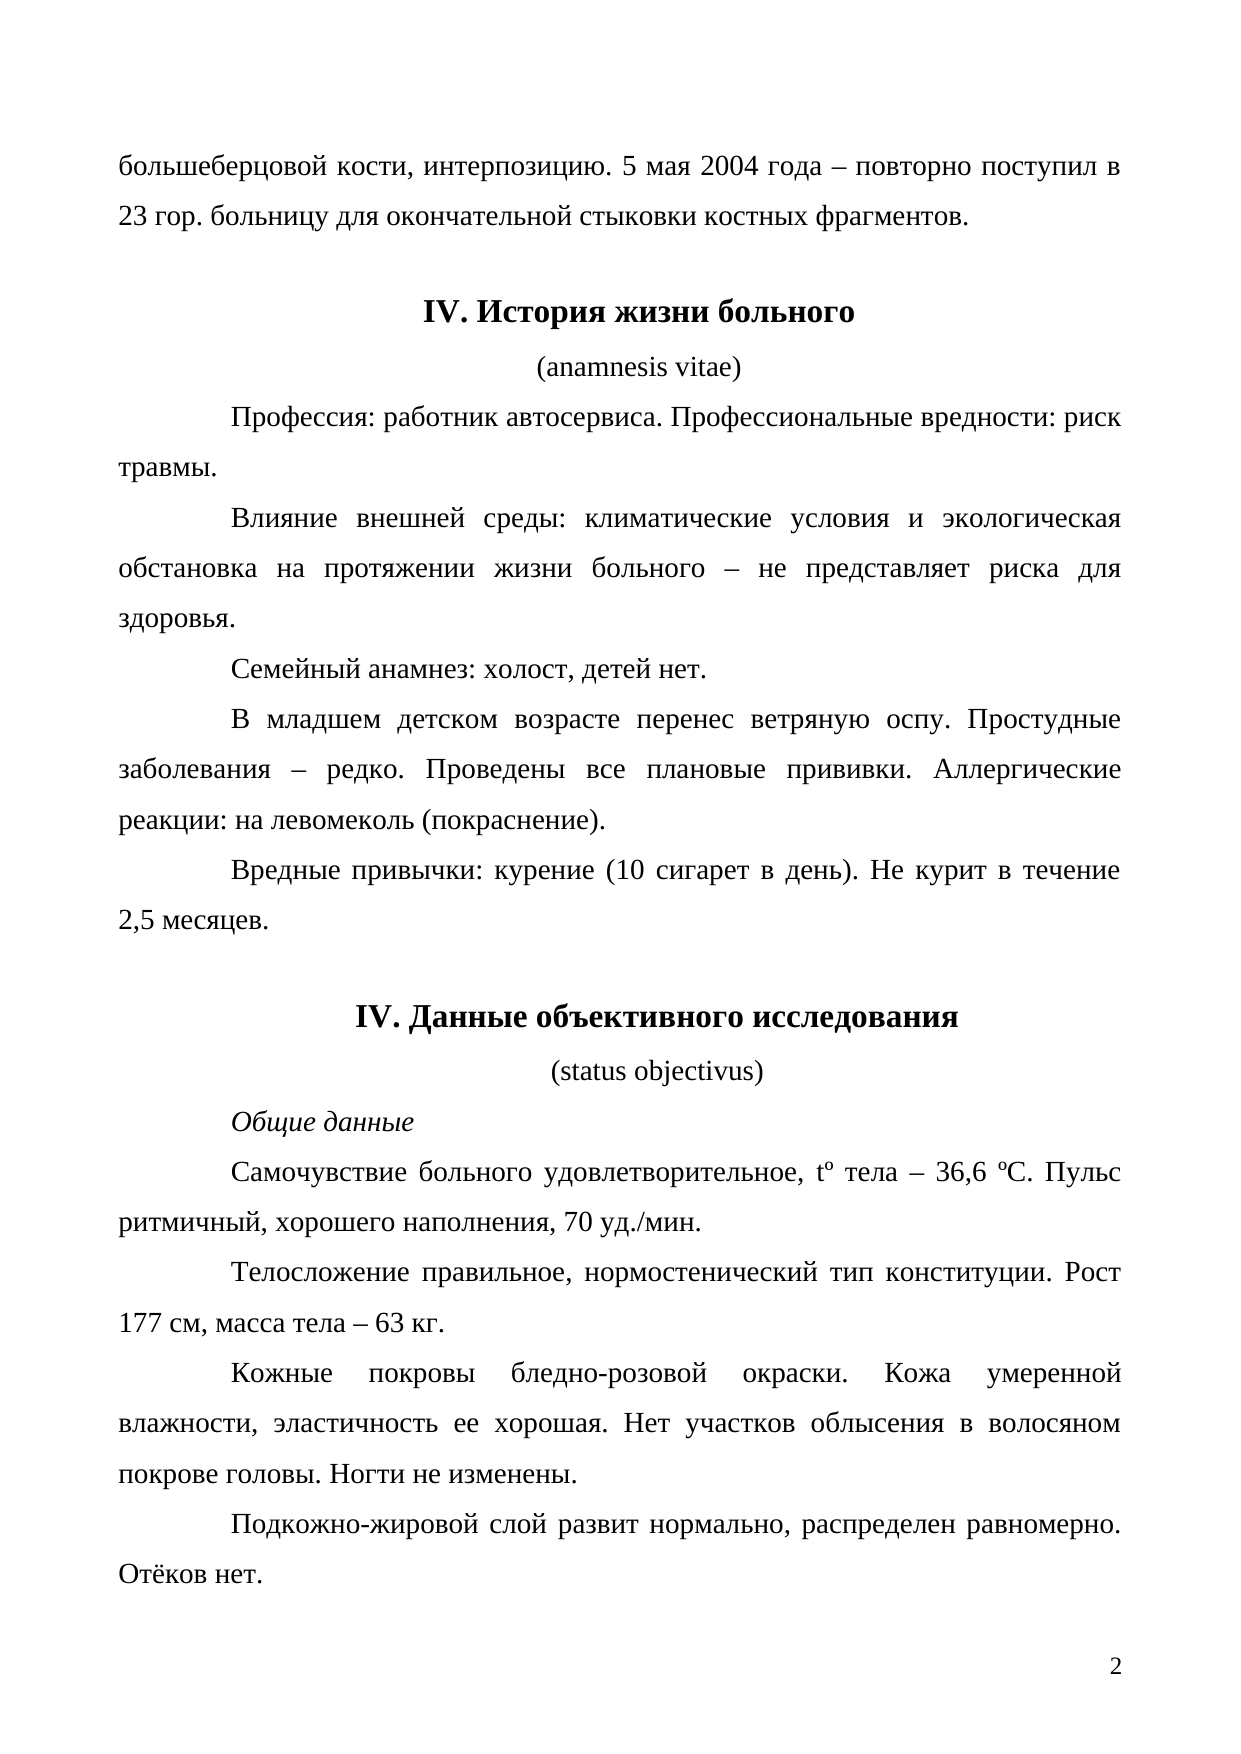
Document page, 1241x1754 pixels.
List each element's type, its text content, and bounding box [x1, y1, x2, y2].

text (status objectivus) [118, 1053, 1122, 1087]
text Семейный анамнез: холост, детей нет. [118, 651, 1122, 684]
text Самочувствие больного удовлетворительное, tº тела – 36,6 ºС. Пульс ритмичный, хорошего наполнения, 70 уд./мин. [118, 1154, 1122, 1238]
text Телосложение правильное, нормостенический тип конституции. Рост 177 см, масса тела – 63 кг. [118, 1254, 1122, 1338]
text Подкожно-жировой слой развит нормально, распределен равномерно. Отёков нет. [118, 1506, 1122, 1590]
text Влияние внешней среды: климатические условия и экологическая обстановка на протяжении жизни больного – не представляет риска для здоровья. [118, 500, 1122, 634]
text (anamnesis vitae) [156, 349, 1122, 382]
text Профессия: работник автосервиса. Профессиональные вредности: риск травмы. [118, 399, 1122, 483]
text Кожные покровы бледно-розовой окраски. Кожа умеренной влажности, эластичность ее хорошая. Нет участков облысения в волосяном покрове головы. Ногти не изменены. [118, 1355, 1122, 1489]
text Вредные привычки: курение (10 сигарет в день). Не курит в течение 2,5 месяцев. [118, 852, 1122, 936]
text IV. Данные объективного исследования [118, 996, 1122, 1034]
text IV. История жизни больного [156, 291, 1122, 330]
text В младшем детском возрасте перенес ветряную оспу. Простудные заболевания – редко. Проведены все плановые прививки. Аллергические реакции: на левомеколь (покраснение). [118, 701, 1122, 835]
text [118, 148, 1122, 232]
text Общие данные [118, 1104, 1122, 1137]
